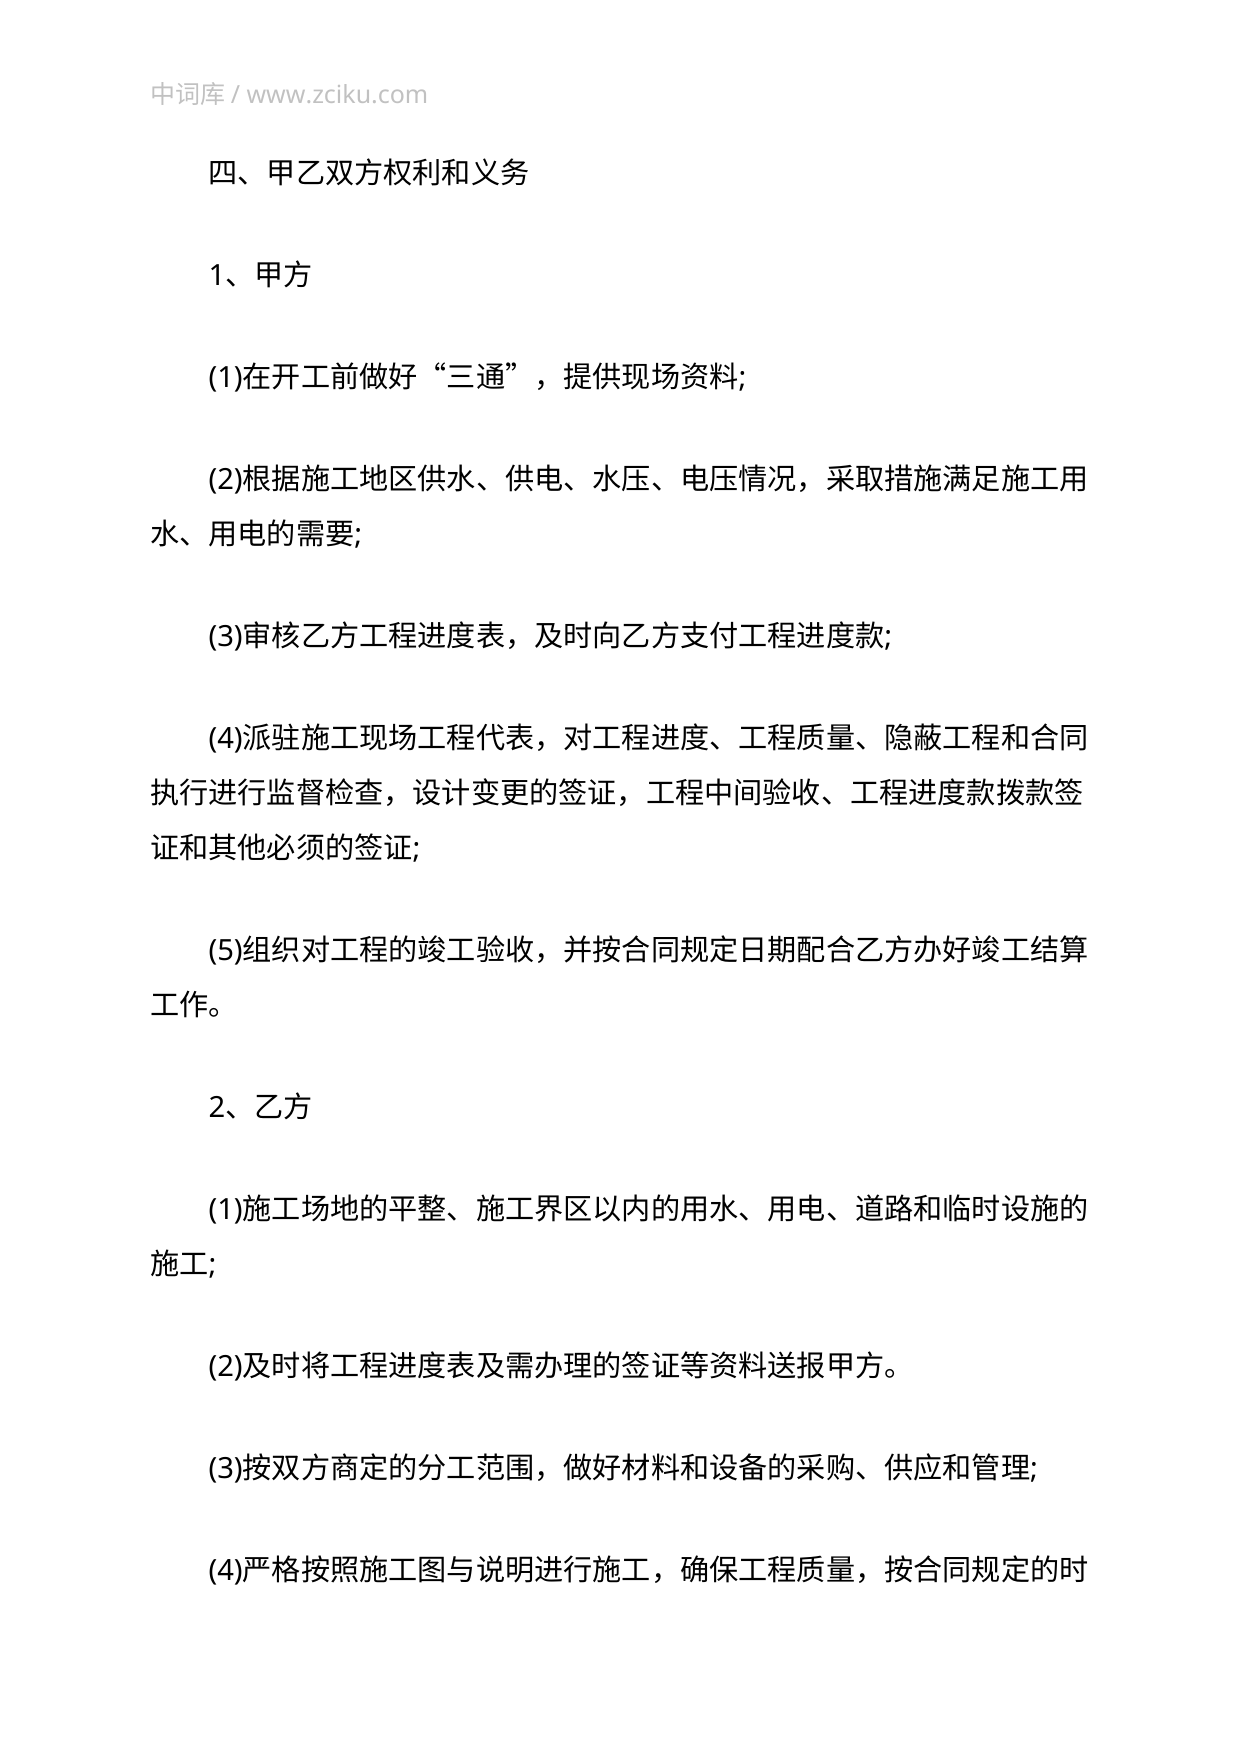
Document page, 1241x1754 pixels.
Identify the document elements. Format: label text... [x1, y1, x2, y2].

text (3)按双方商定的分工范围，做好材料和设备的采购、供应和管理; [150, 1444, 1090, 1487]
text 1、甲方 [150, 252, 1090, 294]
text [150, 1546, 1090, 1589]
text (2)及时将工程进度表及需办理的签证等资料送报甲方。 [150, 1342, 1090, 1385]
text (5)组织对工程的竣工验收，并按合同规定日期配合乙方办好竣工结算工作。 [150, 927, 1090, 1024]
text (1)施工场地的平整、施工界区以内的用水、用电、道路和临时设施的施工; [150, 1185, 1090, 1283]
text (1)在开工前做好“三通”，提供现场资料; [150, 354, 1090, 396]
text 2、乙方 [150, 1083, 1090, 1126]
text (3)审核乙方工程进度表，及时向乙方支付工程进度款; [150, 613, 1090, 655]
text (4)派驻施工现场工程代表，对工程进度、工程质量、隐蔽工程和合同执行进行监督检查，设计变更的签证，工程中间验收、工程进度款拨款签证和其他必须的签证; [150, 715, 1090, 867]
text 四、甲乙双方权利和义务 [150, 150, 1090, 192]
text (2)根据施工地区供水、供电、水压、电压情况，采取措施满足施工用水、用电的需要; [150, 456, 1090, 553]
